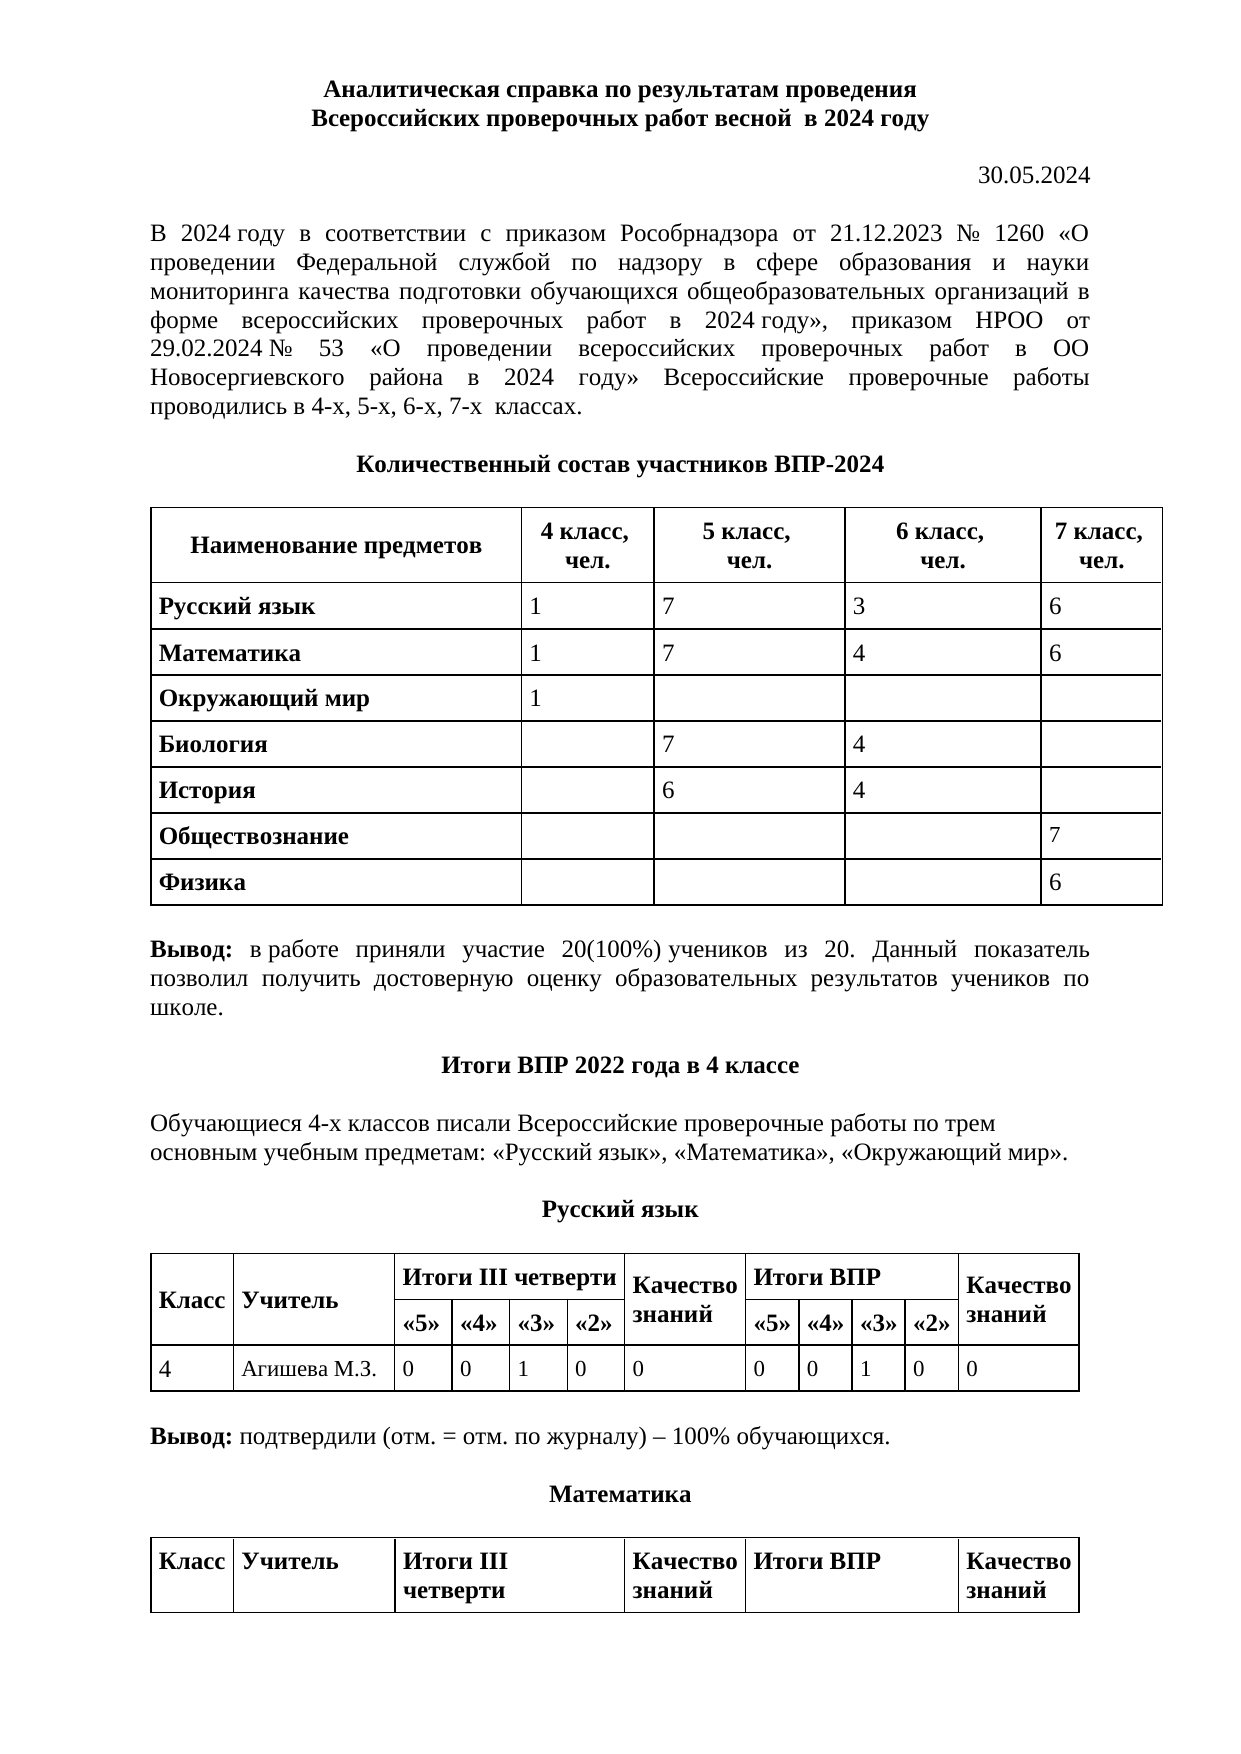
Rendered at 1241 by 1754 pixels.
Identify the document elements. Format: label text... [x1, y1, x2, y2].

table_cell «5» [395, 1300, 451, 1344]
table_cell 3 [846, 583, 1040, 628]
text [150, 1421, 1090, 1450]
table_cell «4» [800, 1300, 851, 1344]
table_cell 0 [625, 1346, 745, 1390]
text Обучающиеся 4-х классов писали Всероссийские проверочные работы по трем основным учебным предметам: «Русский язык», «Математика», «Окружающий мир». [150, 1108, 1090, 1165]
table_cell [1042, 674, 1162, 720]
table_cell 6 [1042, 581, 1162, 628]
table_cell [846, 814, 1040, 858]
table_header Наименование предметов [152, 508, 521, 581]
text Русский язык [150, 1194, 1090, 1223]
text Математика [150, 1479, 1090, 1508]
table_cell [522, 860, 653, 904]
table_cell [846, 860, 1040, 904]
table_header 7 класс, чел. [1042, 508, 1162, 581]
table_cell «2» [906, 1300, 958, 1344]
table_header Класс [152, 1538, 233, 1612]
table_cell 1 [510, 1346, 567, 1390]
table_cell [655, 860, 844, 904]
table_cell 7 [1042, 812, 1162, 858]
table_cell 0 [906, 1346, 958, 1390]
table_cell 0 [395, 1346, 451, 1390]
table_cell 1 [522, 630, 653, 674]
table_cell Математика [152, 630, 521, 674]
table_cell Русский язык [152, 583, 521, 628]
text Вывод: в работе приняли участие 20(100%) учеников из 20. Данный показатель позволил получить достоверную оценку образовательных результатов учеников по школе. [150, 934, 1090, 1021]
table_header Итоги ВПР [746, 1538, 958, 1612]
table_cell [846, 676, 1040, 720]
table_header 6 класс, чел. [846, 508, 1040, 581]
table_cell [522, 722, 653, 766]
table_cell [655, 814, 844, 858]
table_cell Агишева М.З. [234, 1346, 394, 1390]
table_cell «2» [568, 1300, 624, 1344]
text 30.05.2024 [150, 161, 1090, 189]
table_cell [1042, 766, 1162, 812]
table_cell 4 [846, 722, 1040, 766]
table_cell 7 [655, 722, 844, 766]
table_cell 0 [568, 1346, 624, 1390]
table_cell 0 [453, 1346, 509, 1390]
table_header Класс [152, 1254, 233, 1344]
table_cell История [152, 768, 521, 812]
table_cell 0 [746, 1346, 798, 1390]
table_header Качество знаний [625, 1538, 745, 1612]
table_cell «3» [510, 1300, 567, 1344]
table_header Учитель [234, 1538, 395, 1612]
table_cell 7 [655, 583, 844, 628]
table_header Итоги III четверти [396, 1538, 624, 1612]
table_cell «3» [853, 1300, 904, 1344]
table_header 5 класс, чел. [655, 508, 844, 581]
table_cell «5» [746, 1300, 798, 1344]
table_header Качество знаний [959, 1254, 1078, 1344]
table_cell 6 [1042, 858, 1162, 904]
table_cell Физика [152, 860, 521, 904]
table_cell 0 [959, 1346, 1078, 1390]
text Количественный состав участников ВПР-2024 [150, 449, 1090, 478]
table_header Учитель [234, 1254, 394, 1344]
table_cell 0 [800, 1346, 851, 1390]
text Итоги ВПР 2022 года в 4 классе [150, 1050, 1090, 1079]
text Аналитическая справка по результатам проведения Всероссийских проверочных работ весной в 2024 году [150, 74, 1090, 131]
table_cell «4» [453, 1300, 509, 1344]
table_header 4 класс, чел. [522, 508, 653, 581]
table_cell 4 [846, 768, 1040, 812]
table_cell 1 [853, 1346, 904, 1390]
table_cell [655, 676, 844, 720]
table_cell 6 [1042, 628, 1162, 674]
table_cell 4 [152, 1346, 233, 1390]
table_cell 1 [522, 583, 653, 628]
table_header Итоги ВПР [746, 1254, 958, 1298]
table_cell 7 [655, 630, 844, 674]
table_cell [1042, 720, 1162, 766]
text В 2024 году в соответствии с приказом Рособрнадзора от 21.12.2023 № 1260 «О проведении Федеральной службой по надзору в сфере образования и науки мониторинга качества подготовки обучающихся общеобразовательных организаций в форме всероссийских проверочных работ в 2024 году», приказом НРОО от 29.02.2024 № 53 «О проведении всероссийских проверочных работ в ОО Новосергиевского района в 2024 году» Всероссийские проверочные работы проводились в 4-х, 5-х, 6-х, 7-х классах. [150, 218, 1090, 420]
table_cell [522, 814, 653, 858]
table_cell Окружающий мир [152, 676, 521, 720]
table_header Итоги III четверти [395, 1254, 624, 1298]
table_header Качество знаний [959, 1538, 1078, 1612]
table_cell [522, 768, 653, 812]
table_header Качество знаний [625, 1254, 745, 1344]
table_cell Обществознание [152, 814, 521, 858]
table_cell 4 [846, 630, 1040, 674]
table_cell 6 [655, 768, 844, 812]
table_cell 1 [522, 676, 653, 720]
table_cell Биология [152, 722, 521, 766]
